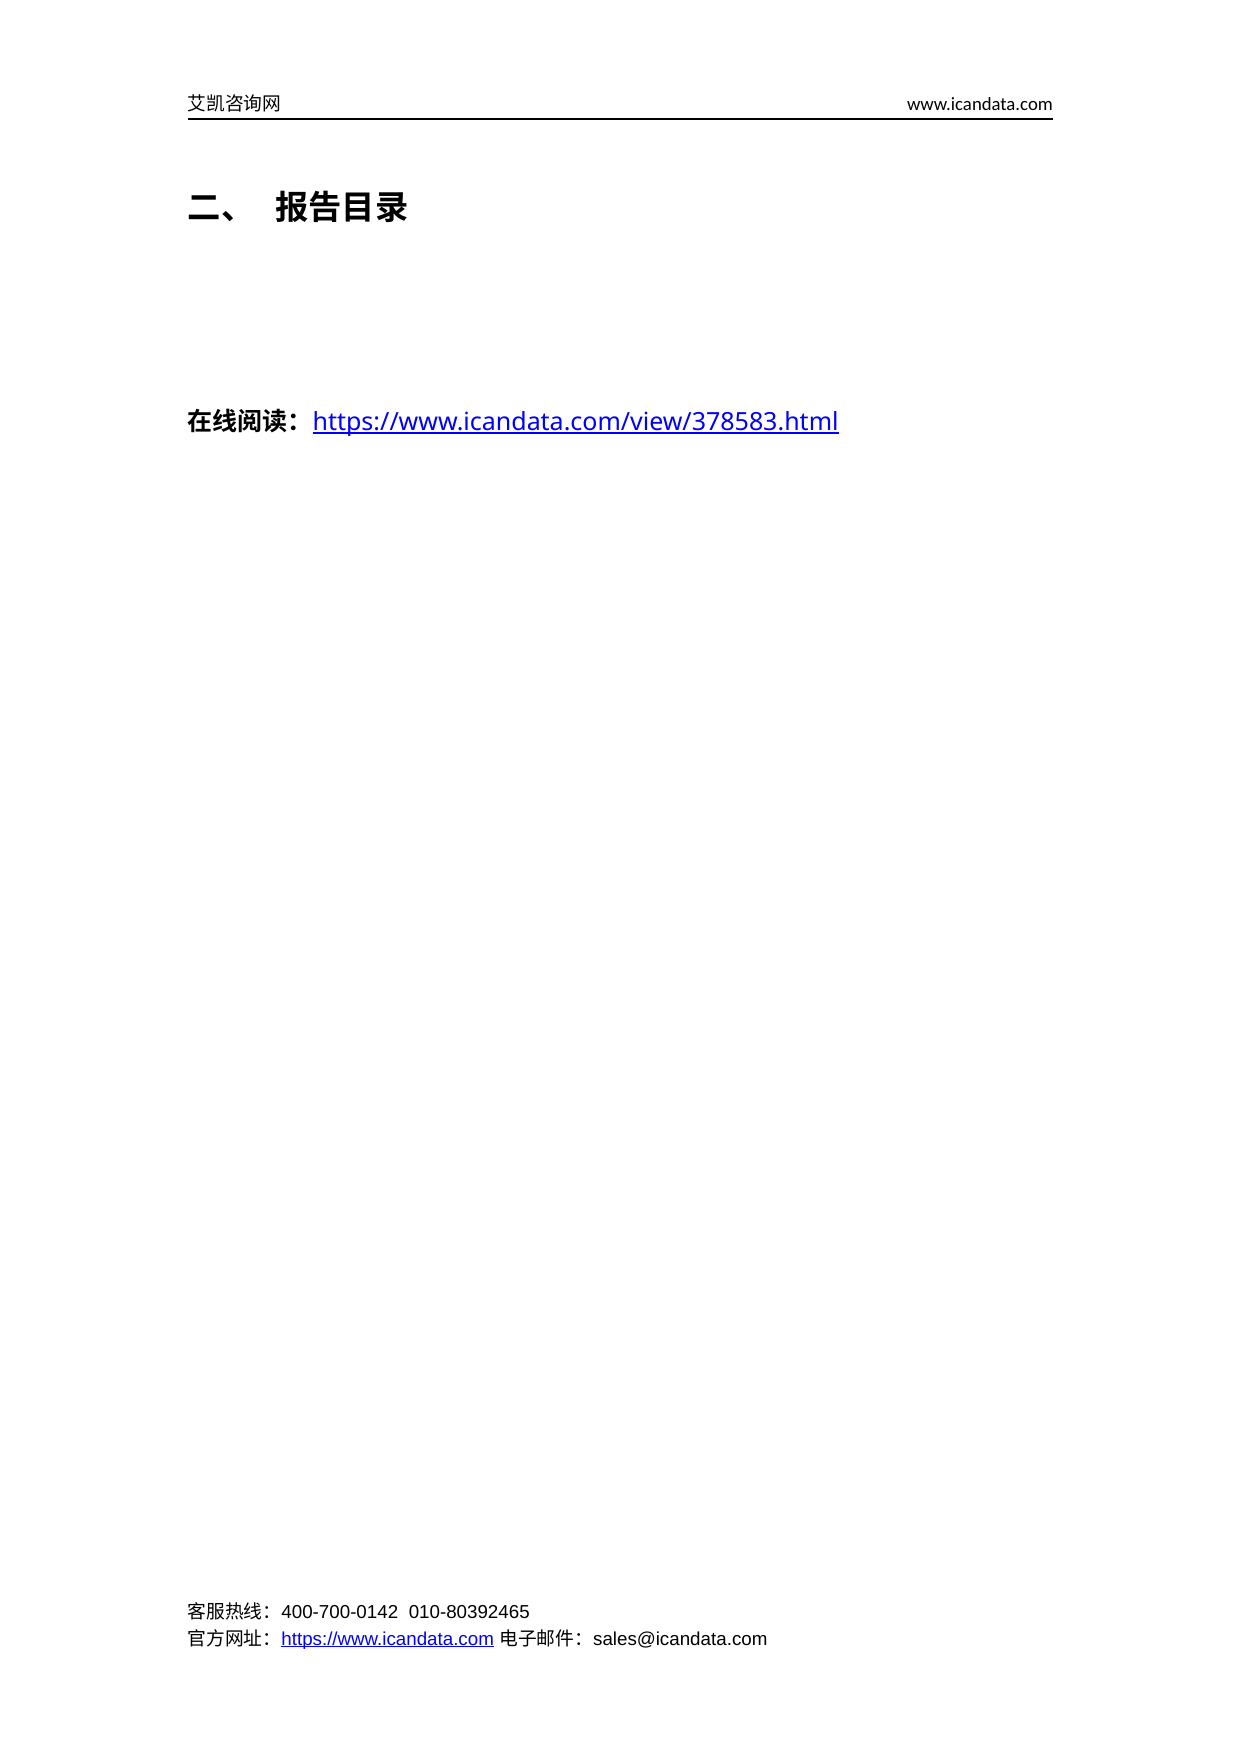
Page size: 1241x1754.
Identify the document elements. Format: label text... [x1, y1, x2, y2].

text 在线阅读：https://www.icandata.com/view/378583.html [187, 387, 1053, 452]
subtitle 报告目录 [187, 172, 1053, 237]
